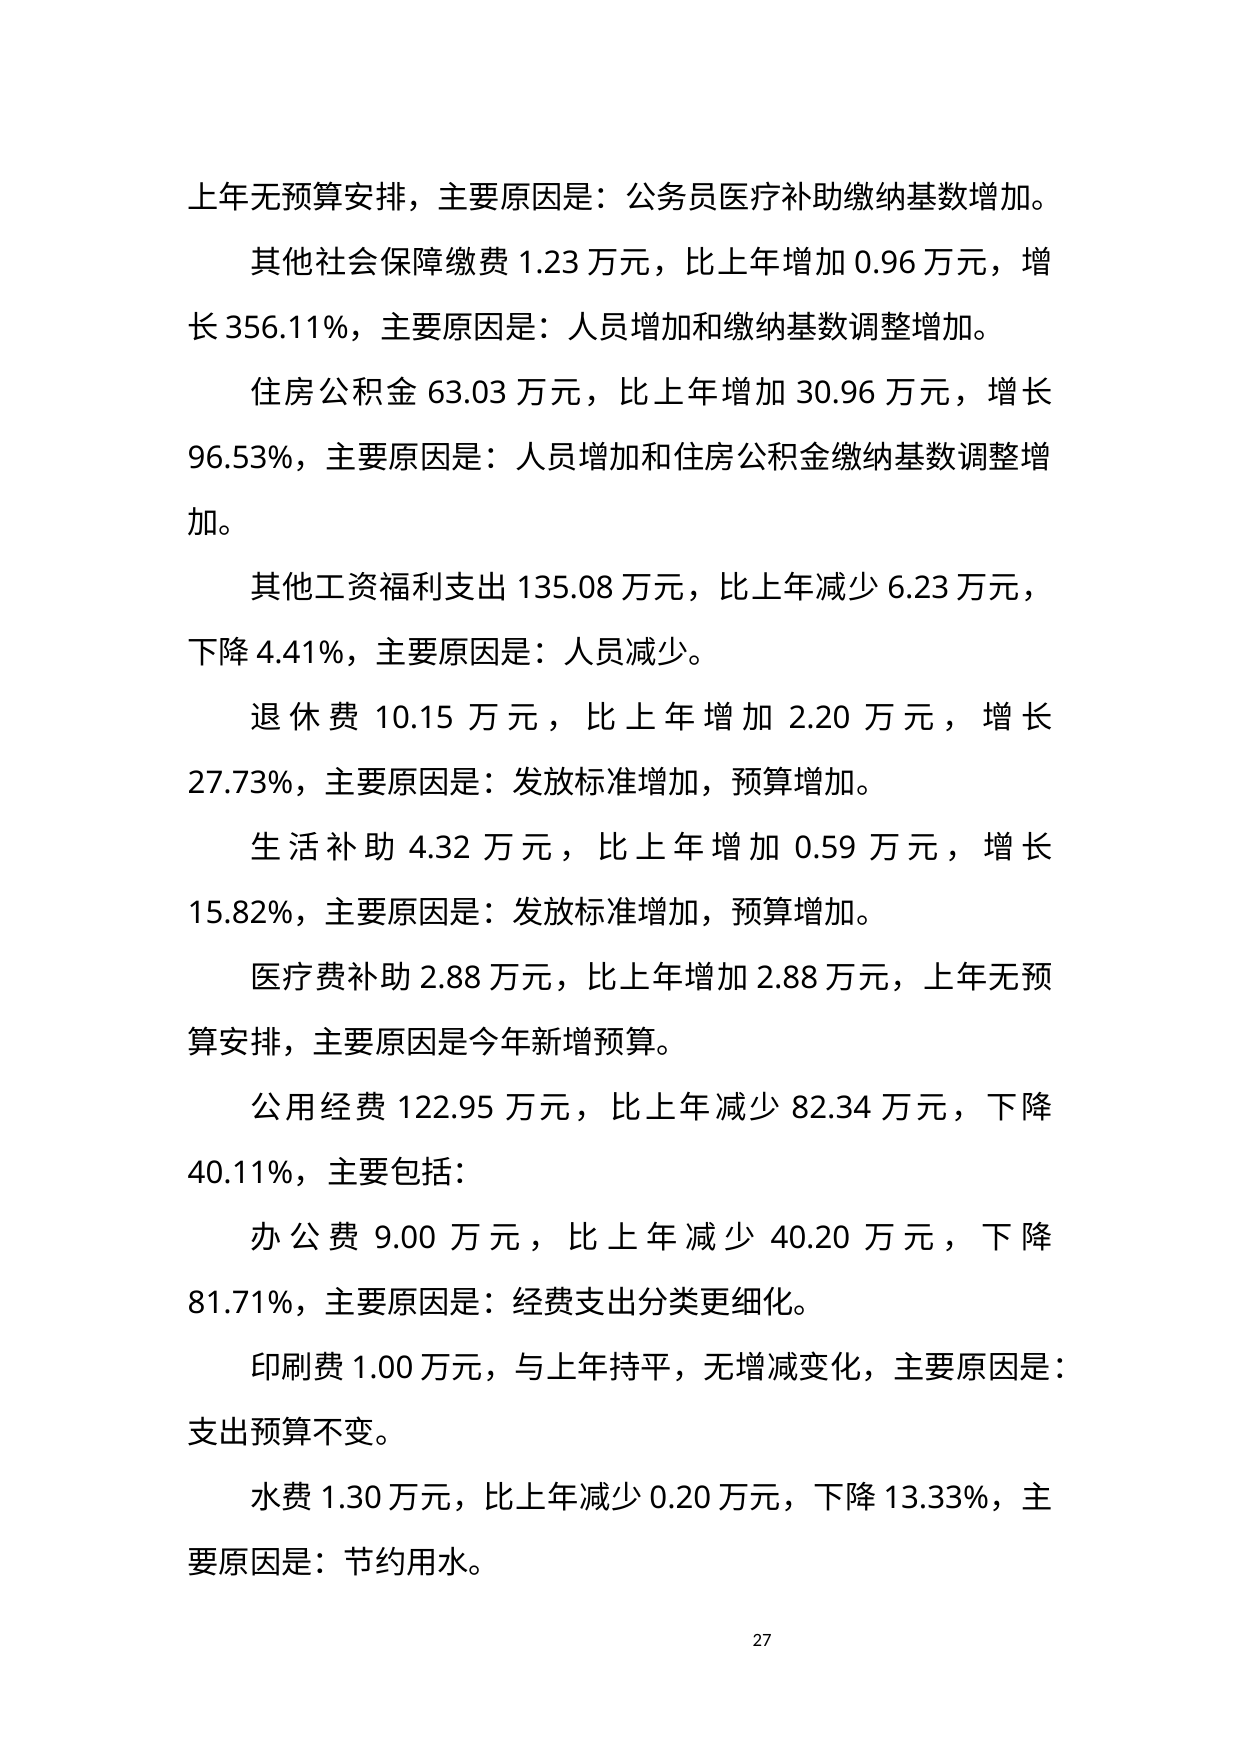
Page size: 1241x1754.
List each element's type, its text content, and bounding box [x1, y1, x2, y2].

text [187, 162, 1053, 227]
text 印刷费1.00万元，与上年持平，无增减变化，主要原因是：支出预算不变。 [187, 1332, 1053, 1462]
text 退休费10.15万元，比上年增加2.20万元，增长27.73%，主要原因是：发放标准增加，预算增加。 [187, 682, 1053, 812]
text 公用经费122.95 万元，比上年减少82.34万元，下降40.11%， 主要包括： [187, 1072, 1053, 1202]
text 生活补助4.32万元，比上年增加0.59万元，增长15.82%，主要原因是：发放标准增加，预算增加。 [187, 812, 1053, 942]
text 其他工资福利支出135.08万元，比上年减少6.23万元，下降4.41%，主要原因是：人员减少。 [187, 552, 1053, 682]
text 医疗费补助2.88万元，比上年增加2.88万元，上年无预算安排，主要原因是今年新增预算。 [187, 942, 1053, 1072]
text 水费1.30万元，比上年减少0.20万元，下降13.33%，主要原因是：节约用水。 [187, 1462, 1053, 1592]
text 办公费9.00万元，比上年减少40.20万元，下降81.71%，主要原因是：经费支出分类更细化。 [187, 1202, 1053, 1332]
text 住房公积金63.03万元，比上年增加30.96万元，增长96.53%，主要原因是：人员增加和住房公积金缴纳基数调整增加。 [187, 357, 1053, 552]
text 其他社会保障缴费1.23万元，比上年增加0.96万元，增长356.11%，主要原因是：人员增加和缴纳基数调整增加。 [187, 227, 1053, 357]
